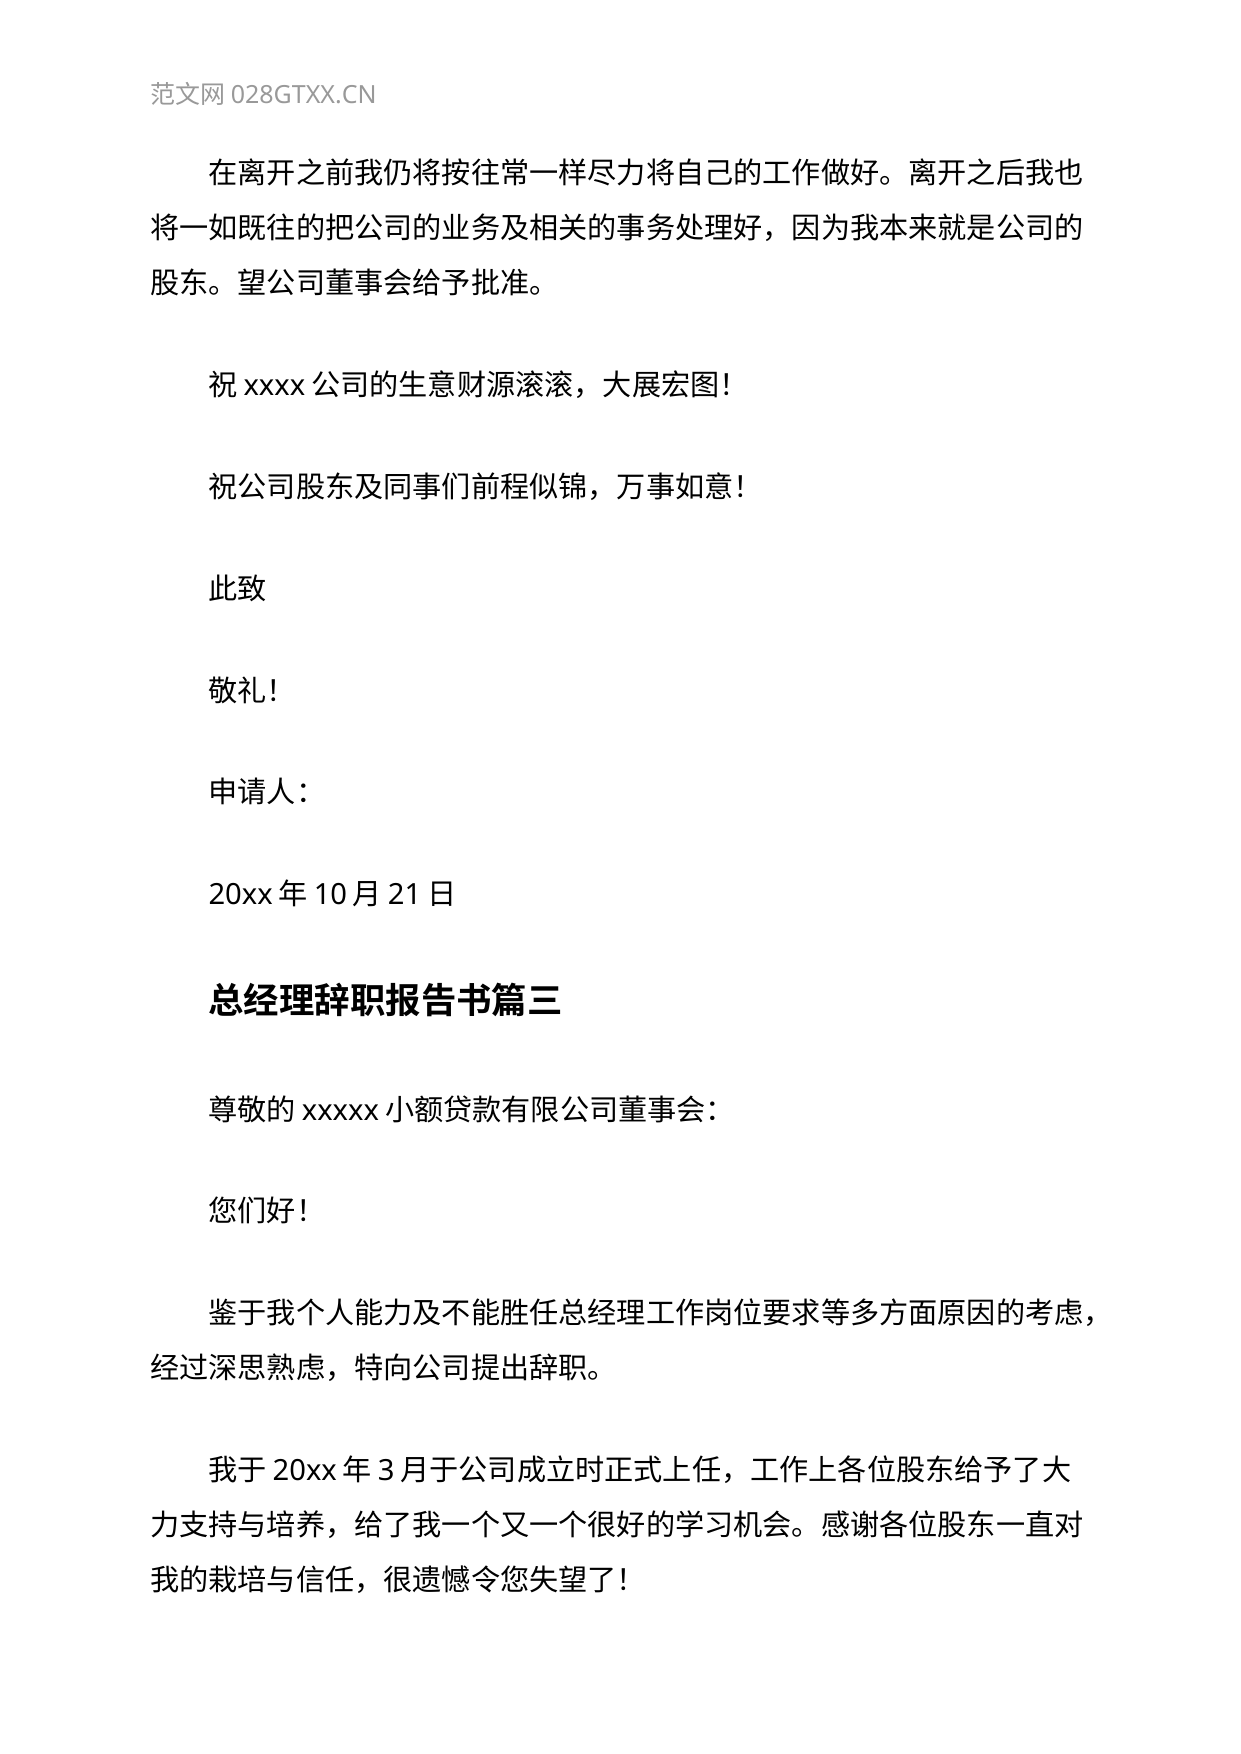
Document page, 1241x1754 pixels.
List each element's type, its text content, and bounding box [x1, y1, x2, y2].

text 申请人： [150, 769, 1090, 811]
text 敬礼！ [150, 667, 1090, 709]
text 20xx年10月21日 [150, 871, 1090, 913]
text 您们好！ [150, 1188, 1090, 1230]
text 鉴于我个人能力及不能胜任总经理工作岗位要求等多方面原因的考虑，经过深思熟虑，特向公司提出辞职。 [150, 1290, 1090, 1387]
text 总经理辞职报告书篇三 [150, 973, 1090, 1024]
text 尊敬的xxxxx小额贷款有限公司董事会： [150, 1086, 1090, 1128]
text 祝公司股东及同事们前程似锦，万事如意！ [150, 463, 1090, 506]
text 我于20xx年3月于公司成立时正式上任，工作上各位股东给予了大力支持与培养，给了我一个又一个很好的学习机会。感谢各位股东一直对我的栽培与信任，很遗憾令您失望了！ [150, 1446, 1090, 1599]
text 祝xxxx公司的生意财源滚滚，大展宏图！ [150, 362, 1090, 404]
text 此致 [150, 565, 1090, 608]
text 在离开之前我仍将按往常一样尽力将自己的工作做好。离开之后我也将一如既往的把公司的业务及相关的事务处理好，因为我本来就是公司的股东。望公司董事会给予批准。 [150, 150, 1090, 302]
